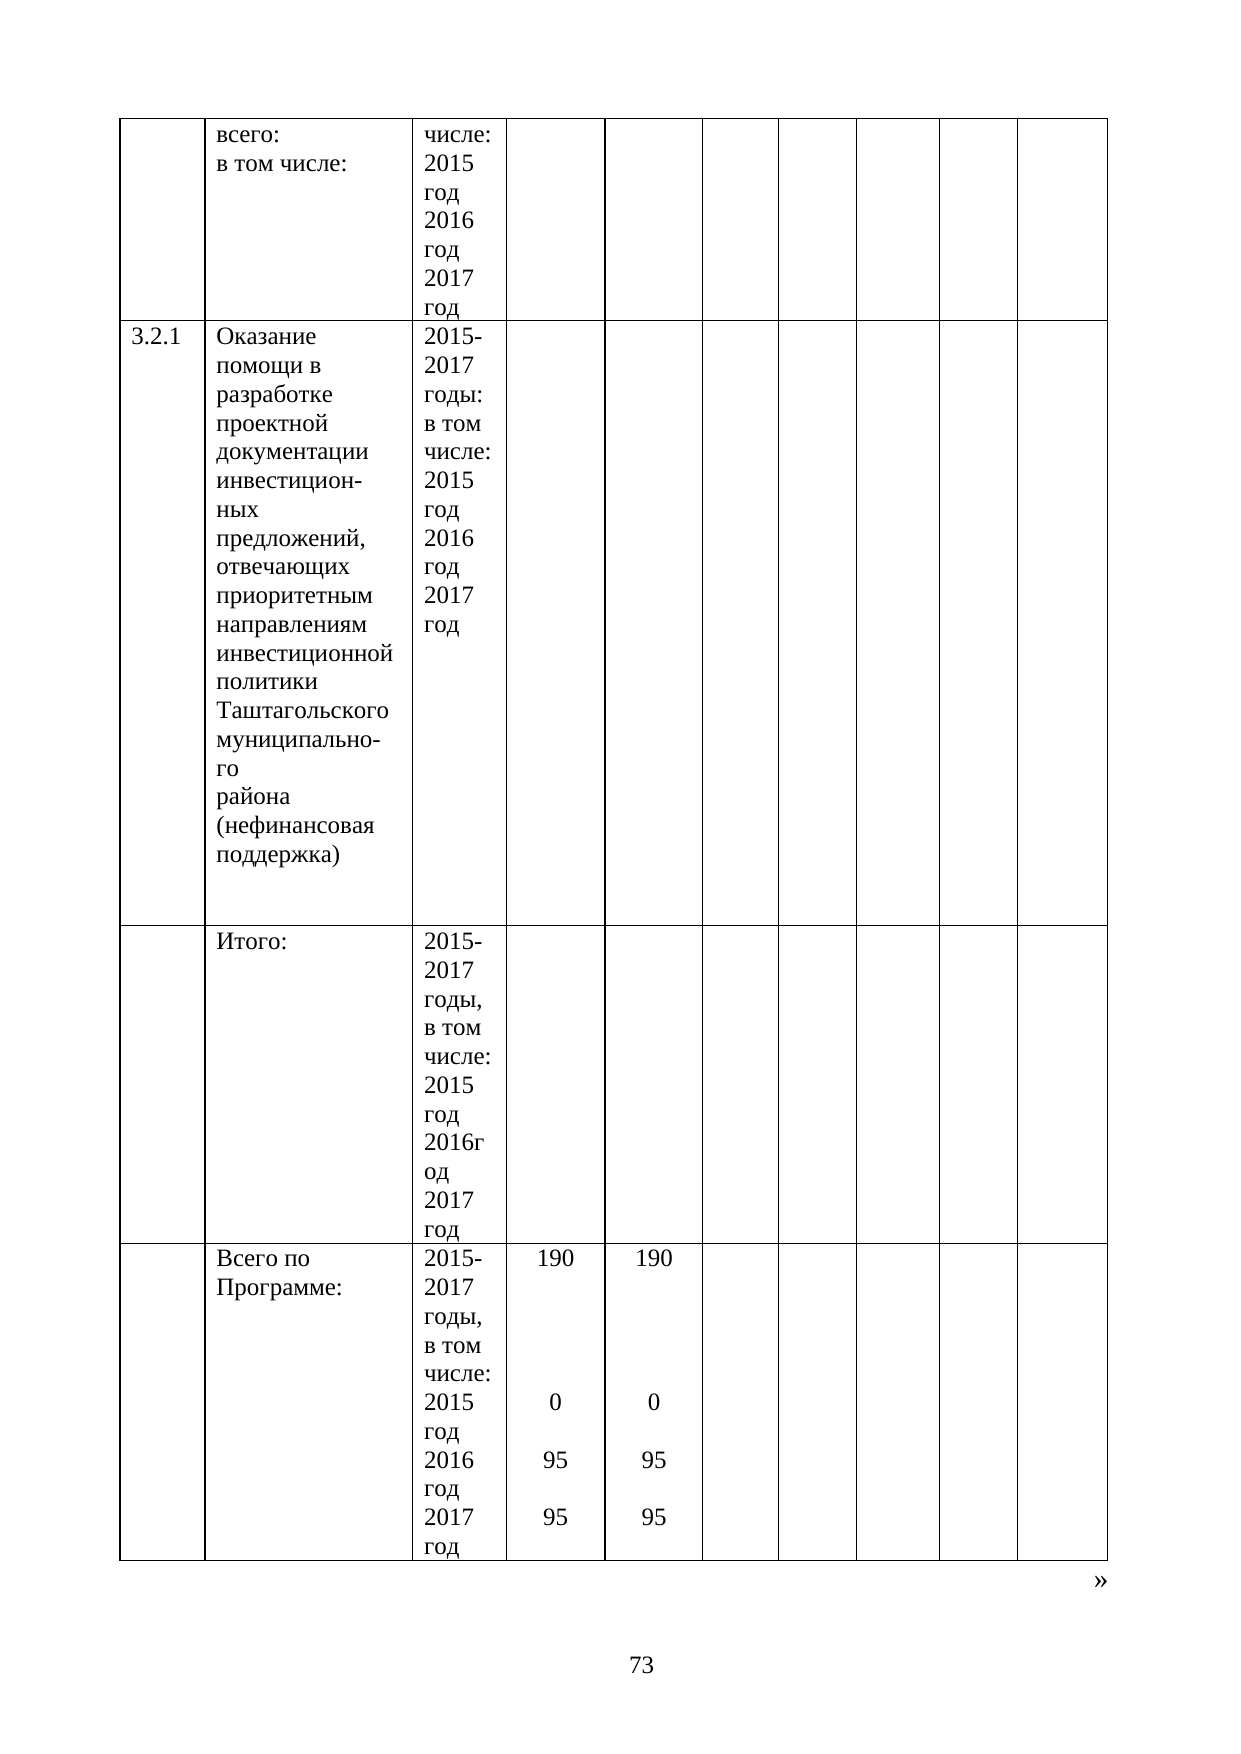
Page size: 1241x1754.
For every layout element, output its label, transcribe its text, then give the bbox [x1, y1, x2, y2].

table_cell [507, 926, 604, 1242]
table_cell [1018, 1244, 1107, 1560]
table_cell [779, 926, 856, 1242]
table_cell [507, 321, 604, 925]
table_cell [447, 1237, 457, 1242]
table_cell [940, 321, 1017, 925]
text » [131, 1561, 1152, 1594]
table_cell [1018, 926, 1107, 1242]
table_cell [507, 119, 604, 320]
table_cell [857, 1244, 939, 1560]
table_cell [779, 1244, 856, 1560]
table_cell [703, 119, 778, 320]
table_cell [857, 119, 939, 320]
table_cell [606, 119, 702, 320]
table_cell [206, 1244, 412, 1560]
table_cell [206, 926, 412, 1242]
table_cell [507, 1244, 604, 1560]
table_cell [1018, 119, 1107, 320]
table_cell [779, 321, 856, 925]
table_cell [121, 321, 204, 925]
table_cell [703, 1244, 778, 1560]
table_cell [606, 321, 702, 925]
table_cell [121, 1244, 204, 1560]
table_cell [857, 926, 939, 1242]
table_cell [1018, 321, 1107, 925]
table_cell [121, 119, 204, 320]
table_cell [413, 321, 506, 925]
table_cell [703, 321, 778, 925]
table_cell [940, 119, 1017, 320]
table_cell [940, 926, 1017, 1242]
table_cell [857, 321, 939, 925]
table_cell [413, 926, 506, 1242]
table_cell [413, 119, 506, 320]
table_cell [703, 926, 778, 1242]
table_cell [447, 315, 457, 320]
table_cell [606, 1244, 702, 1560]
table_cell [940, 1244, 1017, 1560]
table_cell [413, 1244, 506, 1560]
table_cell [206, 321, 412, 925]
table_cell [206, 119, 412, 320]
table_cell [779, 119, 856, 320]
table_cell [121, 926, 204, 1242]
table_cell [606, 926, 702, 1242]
